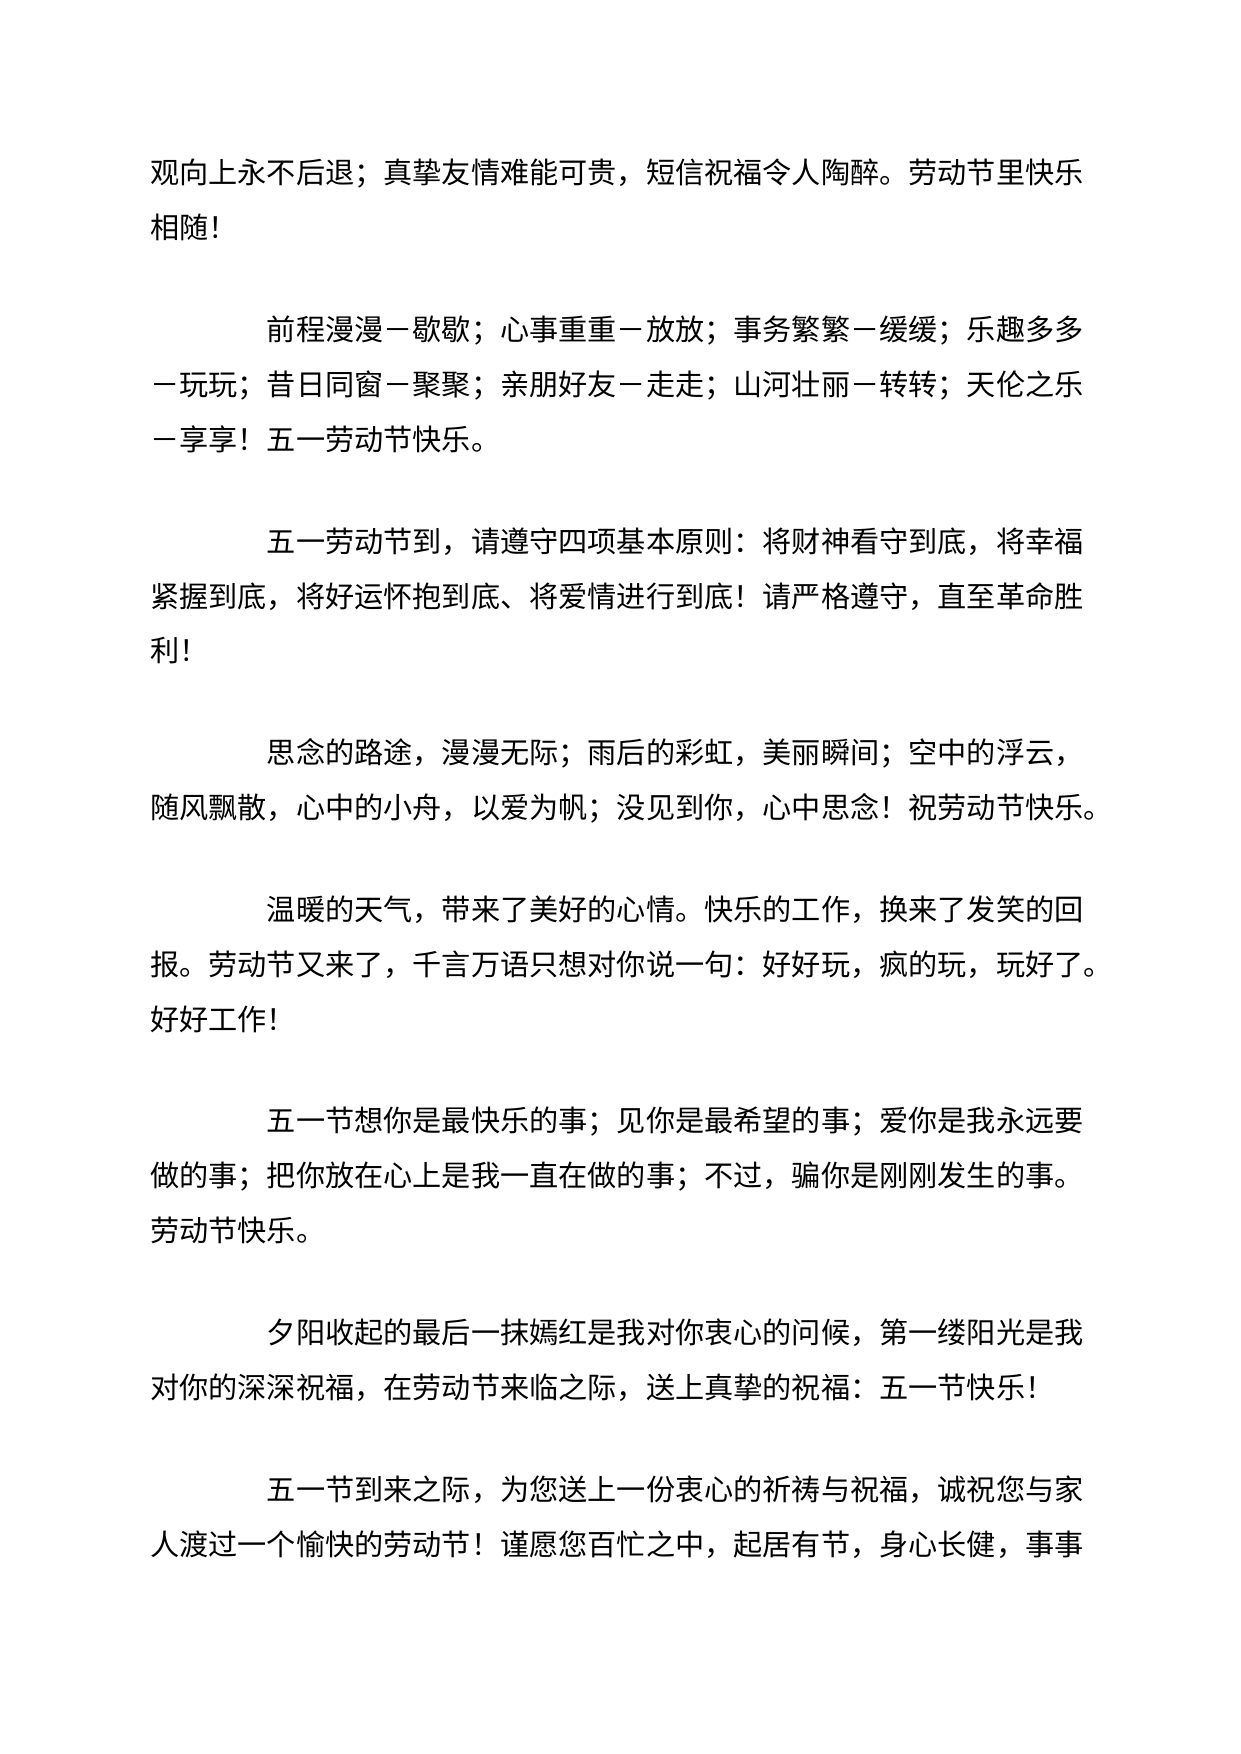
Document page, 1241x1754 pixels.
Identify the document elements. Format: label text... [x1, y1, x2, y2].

text 温暖的天气，带来了美好的心情。快乐的工作，换来了发笑的回报。劳动节又来了，千言万语只想对你说一句：好好玩，疯的玩，玩好了。好好工作！ [150, 886, 1090, 1038]
text 夕阳收起的最后一抹嫣红是我对你衷心的问候，第一缕阳光是我对你的深深祝福，在劳动节来临之际，送上真挚的祝福：五一节快乐！ [150, 1309, 1090, 1407]
text 五一劳动节到，请遵守四项基本原则：将财神看守到底，将幸福紧握到底，将好运怀抱到底、将爱情进行到底！请严格遵守，直至革命胜利！ [150, 518, 1090, 670]
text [150, 1466, 1090, 1563]
text 前程漫漫－歇歇；心事重重－放放；事务繁繁－缓缓；乐趣多多－玩玩；昔日同窗－聚聚；亲朋好友－走走；山河壮丽－转转；天伦之乐－享享！五一劳动节快乐。 [150, 307, 1090, 459]
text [150, 150, 1090, 247]
text 思念的路途，漫漫无际；雨后的彩虹，美丽瞬间；空中的浮云，随风飘散，心中的小舟，以爱为帆；没见到你，心中思念！祝劳动节快乐。 [150, 730, 1090, 827]
text 五一节想你是最快乐的事；见你是最希望的事；爱你是我永远要做的事；把你放在心上是我一直在做的事；不过，骗你是刚刚发生的事。劳动节快乐。 [150, 1098, 1090, 1250]
